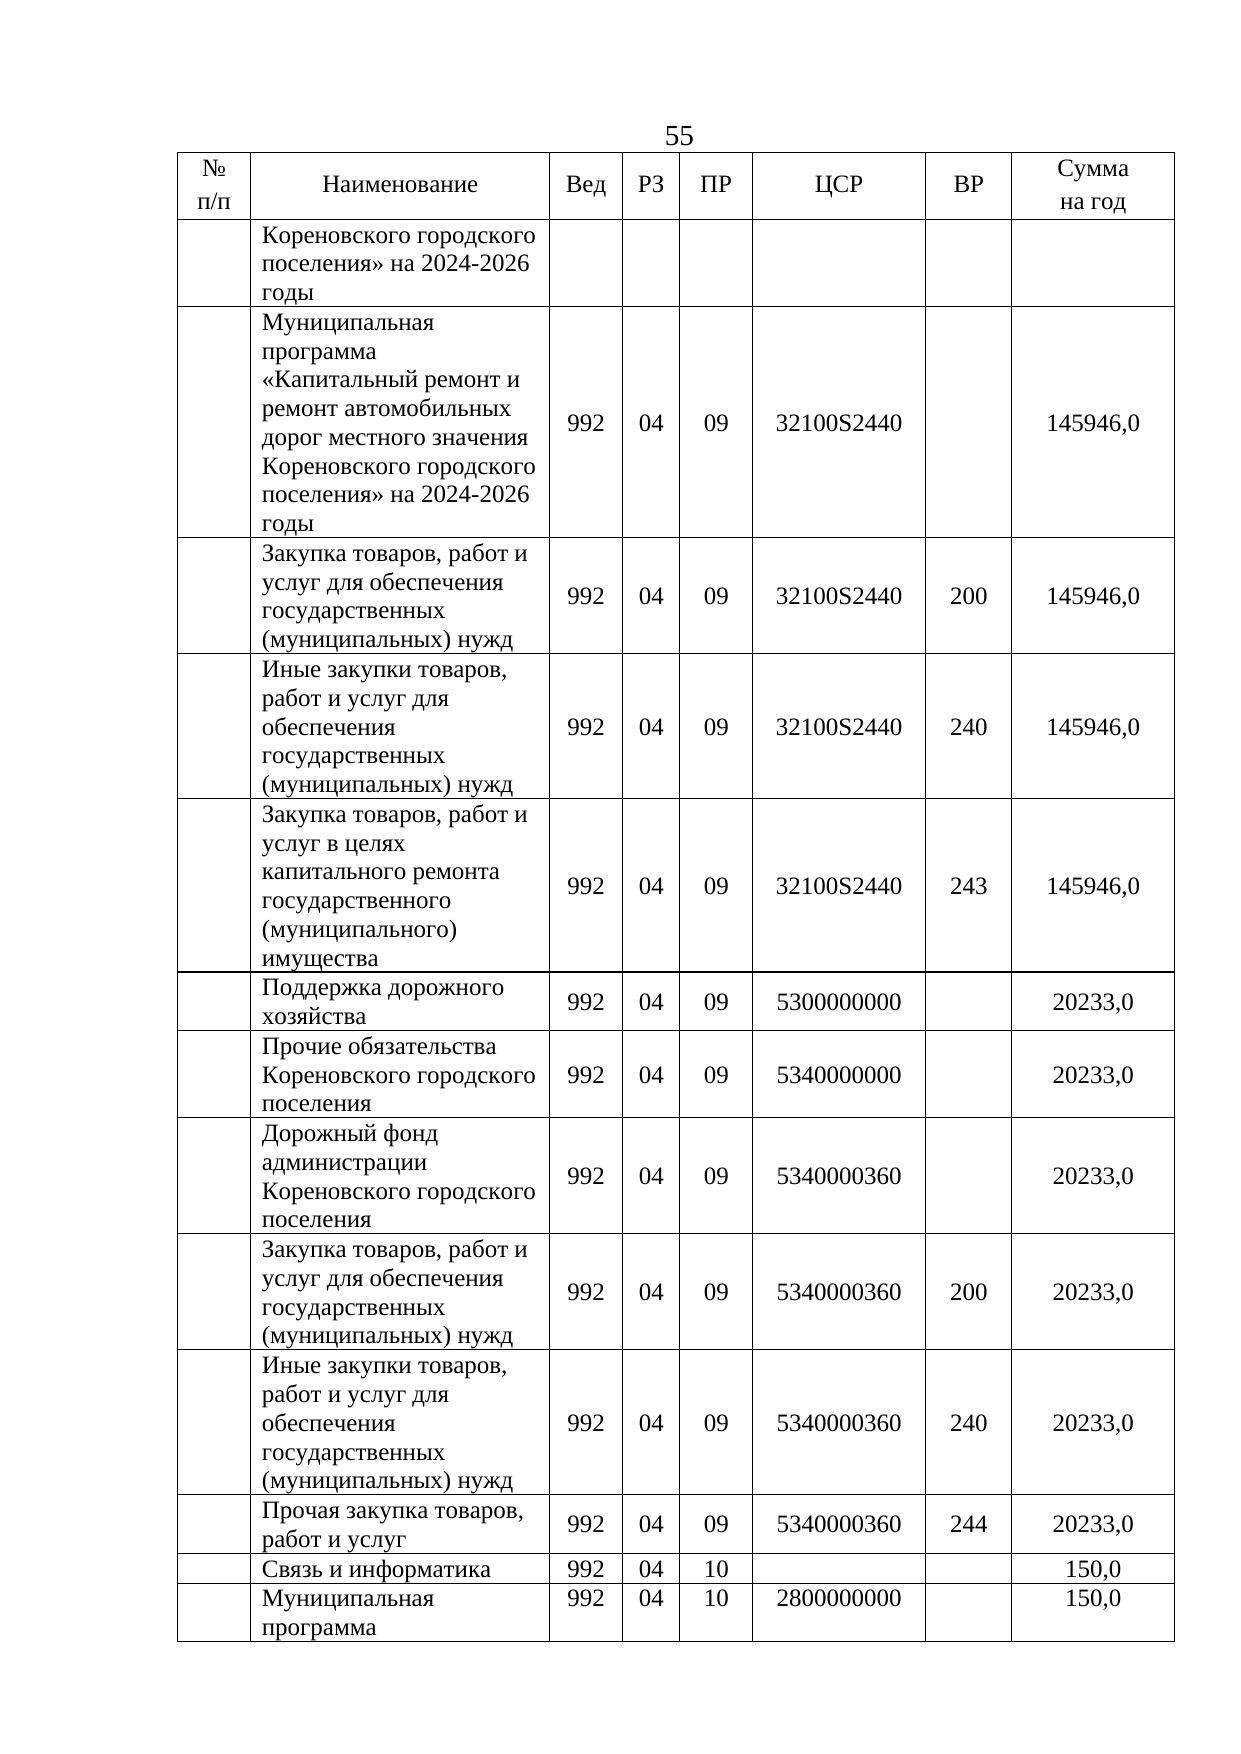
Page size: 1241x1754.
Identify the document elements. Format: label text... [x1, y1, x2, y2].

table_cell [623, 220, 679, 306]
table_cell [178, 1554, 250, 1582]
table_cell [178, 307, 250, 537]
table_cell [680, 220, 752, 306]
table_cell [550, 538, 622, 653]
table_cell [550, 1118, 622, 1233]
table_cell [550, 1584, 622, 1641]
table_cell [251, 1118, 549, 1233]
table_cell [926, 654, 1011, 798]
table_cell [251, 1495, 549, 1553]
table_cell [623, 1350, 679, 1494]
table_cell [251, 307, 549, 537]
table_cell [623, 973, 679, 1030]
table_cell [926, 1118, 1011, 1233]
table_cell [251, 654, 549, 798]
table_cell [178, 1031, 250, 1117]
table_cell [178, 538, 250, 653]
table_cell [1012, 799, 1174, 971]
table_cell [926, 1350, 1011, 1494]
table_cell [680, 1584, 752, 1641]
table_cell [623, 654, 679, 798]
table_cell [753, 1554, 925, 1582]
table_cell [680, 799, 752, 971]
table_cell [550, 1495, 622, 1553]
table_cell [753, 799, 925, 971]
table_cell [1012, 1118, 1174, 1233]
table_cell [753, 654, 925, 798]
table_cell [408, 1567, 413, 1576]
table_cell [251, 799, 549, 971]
table_header Наименование [251, 153, 549, 219]
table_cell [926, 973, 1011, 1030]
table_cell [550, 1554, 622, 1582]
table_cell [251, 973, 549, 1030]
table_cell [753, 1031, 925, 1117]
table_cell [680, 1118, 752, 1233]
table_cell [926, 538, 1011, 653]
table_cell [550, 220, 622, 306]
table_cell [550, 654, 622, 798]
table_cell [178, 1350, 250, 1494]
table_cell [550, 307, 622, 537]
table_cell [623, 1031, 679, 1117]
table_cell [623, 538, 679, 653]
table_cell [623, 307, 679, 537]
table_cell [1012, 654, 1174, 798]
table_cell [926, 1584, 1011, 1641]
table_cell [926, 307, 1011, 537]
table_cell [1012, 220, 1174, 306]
table_header Сумма на год [1012, 153, 1174, 219]
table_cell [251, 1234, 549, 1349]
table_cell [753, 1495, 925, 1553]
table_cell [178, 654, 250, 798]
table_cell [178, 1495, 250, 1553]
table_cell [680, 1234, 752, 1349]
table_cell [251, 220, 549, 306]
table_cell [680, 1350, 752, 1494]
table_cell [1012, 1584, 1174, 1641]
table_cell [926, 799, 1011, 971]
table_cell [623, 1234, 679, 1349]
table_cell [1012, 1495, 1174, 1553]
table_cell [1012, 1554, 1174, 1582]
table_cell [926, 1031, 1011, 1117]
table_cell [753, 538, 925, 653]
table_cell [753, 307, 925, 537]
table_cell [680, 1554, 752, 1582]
table_header № п/п [178, 153, 250, 219]
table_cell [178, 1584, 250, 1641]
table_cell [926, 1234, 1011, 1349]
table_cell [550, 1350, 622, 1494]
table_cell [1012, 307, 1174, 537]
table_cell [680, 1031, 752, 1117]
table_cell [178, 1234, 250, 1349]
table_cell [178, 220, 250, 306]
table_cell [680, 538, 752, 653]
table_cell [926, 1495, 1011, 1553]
table_header ПР [680, 153, 752, 219]
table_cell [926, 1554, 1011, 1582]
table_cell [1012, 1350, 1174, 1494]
table_header Вед [550, 153, 622, 219]
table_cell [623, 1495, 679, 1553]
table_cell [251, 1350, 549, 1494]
table_header ВР [926, 153, 1011, 219]
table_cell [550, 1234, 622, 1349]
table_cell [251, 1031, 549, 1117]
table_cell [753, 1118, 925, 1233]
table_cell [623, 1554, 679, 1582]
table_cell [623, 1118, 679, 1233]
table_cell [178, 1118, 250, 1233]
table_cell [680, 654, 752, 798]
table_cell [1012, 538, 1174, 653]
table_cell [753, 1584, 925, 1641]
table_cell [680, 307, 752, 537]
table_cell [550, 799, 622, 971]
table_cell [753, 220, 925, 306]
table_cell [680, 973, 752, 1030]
table_header ЦСР [753, 153, 925, 219]
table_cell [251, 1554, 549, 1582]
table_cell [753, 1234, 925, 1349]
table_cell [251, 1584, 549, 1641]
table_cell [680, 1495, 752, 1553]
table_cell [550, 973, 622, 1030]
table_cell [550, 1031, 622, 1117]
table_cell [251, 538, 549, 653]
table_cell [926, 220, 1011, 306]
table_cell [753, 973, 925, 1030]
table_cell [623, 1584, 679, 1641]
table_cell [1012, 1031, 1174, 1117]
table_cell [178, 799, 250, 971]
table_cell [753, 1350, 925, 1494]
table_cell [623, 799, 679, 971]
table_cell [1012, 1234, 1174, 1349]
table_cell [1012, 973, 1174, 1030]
table_header РЗ [623, 153, 679, 219]
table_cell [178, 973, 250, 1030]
